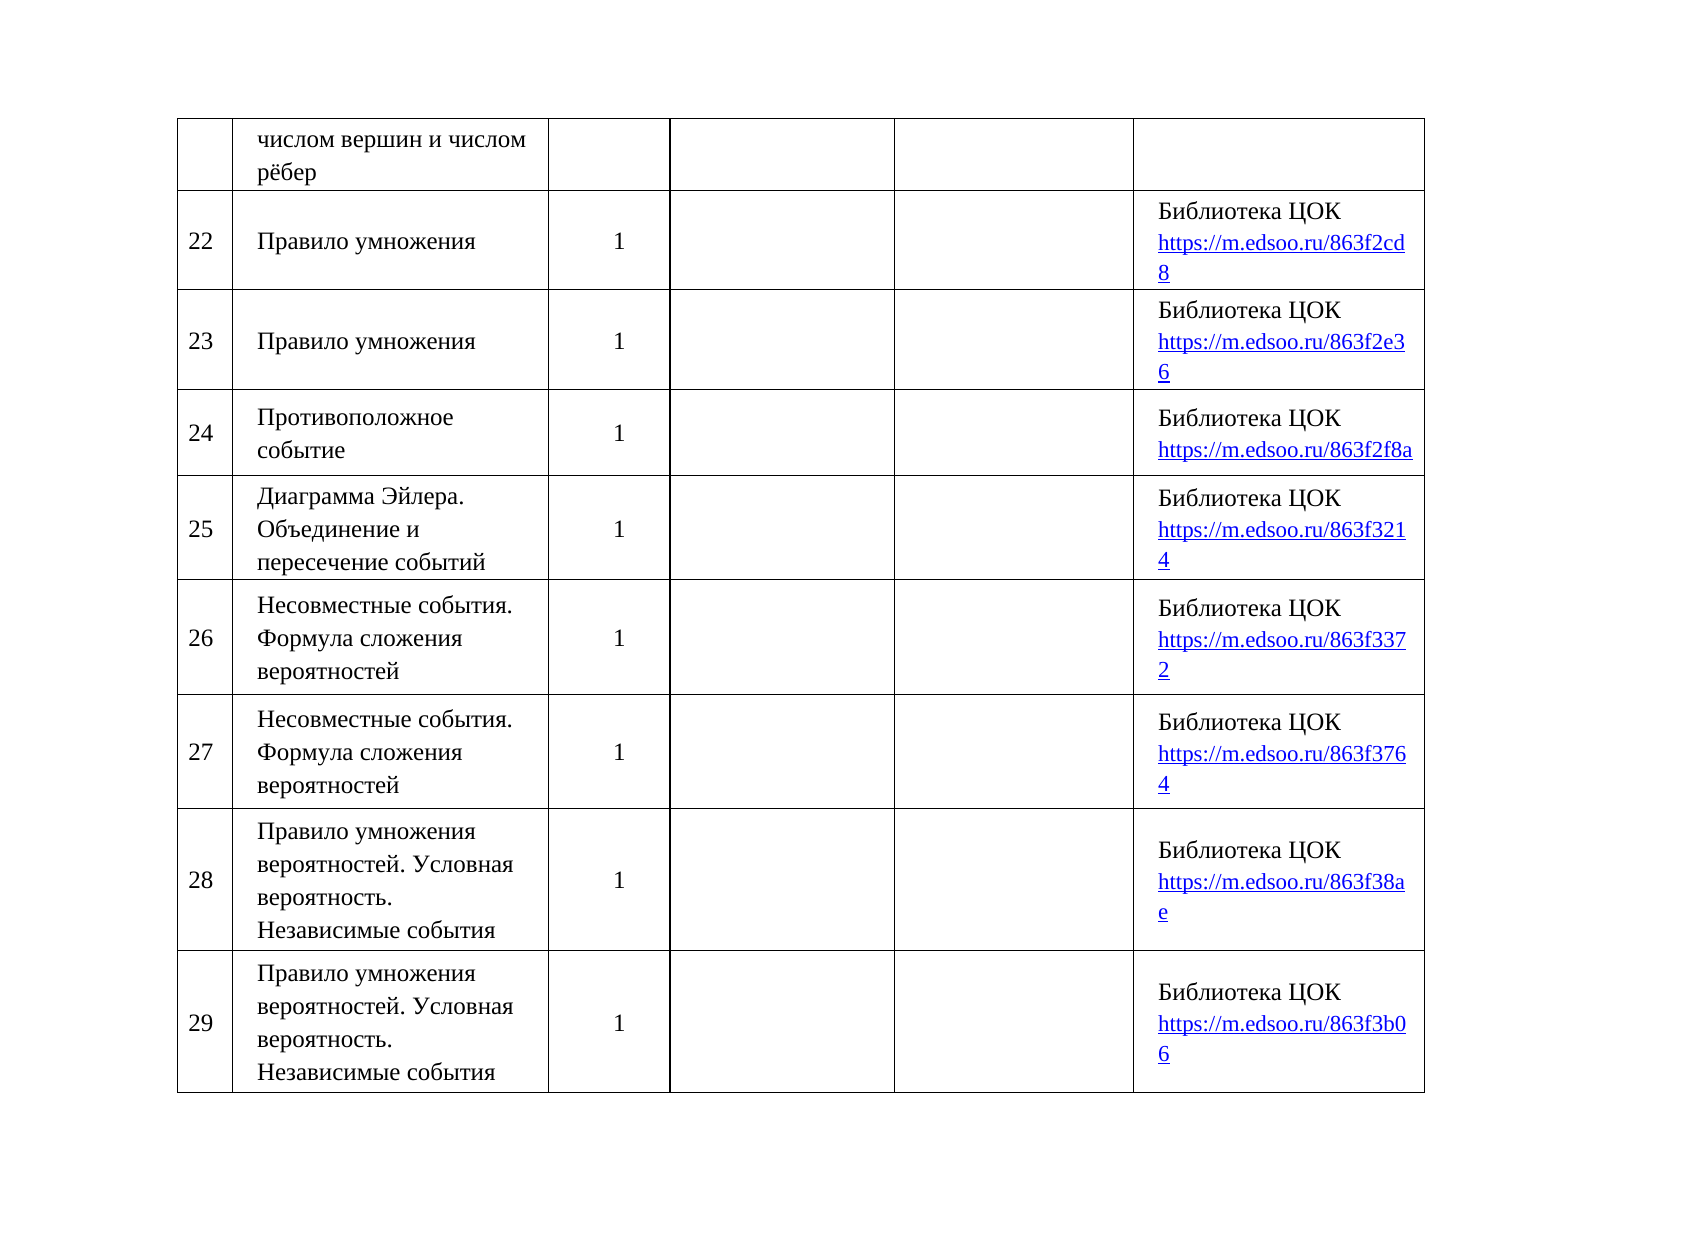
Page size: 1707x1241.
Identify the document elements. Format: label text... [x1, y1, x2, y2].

table_cell Правило умножения вероятностей. Условная вероятность. Независимые события [233, 951, 548, 1092]
table_cell 1 [549, 390, 669, 474]
table_cell [671, 580, 894, 693]
table_cell 21 [178, 119, 232, 190]
table_cell 22 [178, 191, 232, 289]
table_cell Библиотека ЦОК https://m.edsoo.ru/863f3764 [1134, 695, 1424, 807]
table_cell 1 [549, 191, 669, 289]
table_cell [671, 119, 894, 190]
table_cell 23 [178, 290, 232, 388]
table_cell Библиотека ЦОК https://m.edsoo.ru/863f2cd8 [1134, 191, 1424, 289]
table_cell Правило умножения [233, 290, 548, 388]
table_cell 1 [549, 695, 669, 807]
table_cell [895, 809, 1133, 950]
table_cell [895, 191, 1133, 289]
table_cell 26 [178, 580, 232, 693]
table_cell Библиотека ЦОК https://m.edsoo.ru/863f3214 [1134, 476, 1424, 579]
table_cell 29 [178, 951, 232, 1092]
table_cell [233, 119, 548, 190]
table_cell [895, 580, 1133, 693]
table_cell 27 [178, 695, 232, 807]
table_cell [671, 290, 894, 388]
table_cell 1 [549, 290, 669, 388]
table_cell Несовместные события. Формула сложения вероятностей [233, 695, 548, 807]
table_cell [671, 951, 894, 1092]
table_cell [1134, 119, 1424, 190]
table_cell Несовместные события. Формула сложения вероятностей [233, 580, 548, 693]
table_cell [895, 476, 1133, 579]
table_cell 1 [549, 951, 669, 1092]
table_cell Диаграмма Эйлера. Объединение и пересечение событий [233, 476, 548, 579]
table_cell [895, 951, 1133, 1092]
table_cell [671, 809, 894, 950]
table_cell 1 [549, 476, 669, 579]
table_cell [671, 191, 894, 289]
table_cell 24 [178, 390, 232, 474]
table_cell [895, 290, 1133, 388]
table_cell Библиотека ЦОК https://m.edsoo.ru/863f2e36 [1134, 290, 1424, 388]
table_cell [671, 390, 894, 474]
table_cell [671, 476, 894, 579]
table_cell 28 [178, 809, 232, 950]
table_cell 25 [178, 476, 232, 579]
table_cell Библиотека ЦОК https://m.edsoo.ru/863f3b06 [1134, 951, 1424, 1092]
table_cell 1 [549, 580, 669, 693]
table_cell [895, 695, 1133, 807]
table_cell 1 [549, 119, 669, 190]
table_cell Библиотека ЦОК https://m.edsoo.ru/863f3372 [1134, 580, 1424, 693]
table_cell [895, 390, 1133, 474]
table_cell Правило умножения [233, 191, 548, 289]
table_cell [671, 695, 894, 807]
table_cell [895, 119, 1133, 190]
table_cell 1 [549, 809, 669, 950]
table_cell Библиотека ЦОК https://m.edsoo.ru/863f38ae [1134, 809, 1424, 950]
table_cell Правило умножения вероятностей. Условная вероятность. Независимые события [233, 809, 548, 950]
table_cell Противоположное событие [233, 390, 548, 474]
table_cell Библиотека ЦОК https://m.edsoo.ru/863f2f8a [1134, 390, 1424, 474]
